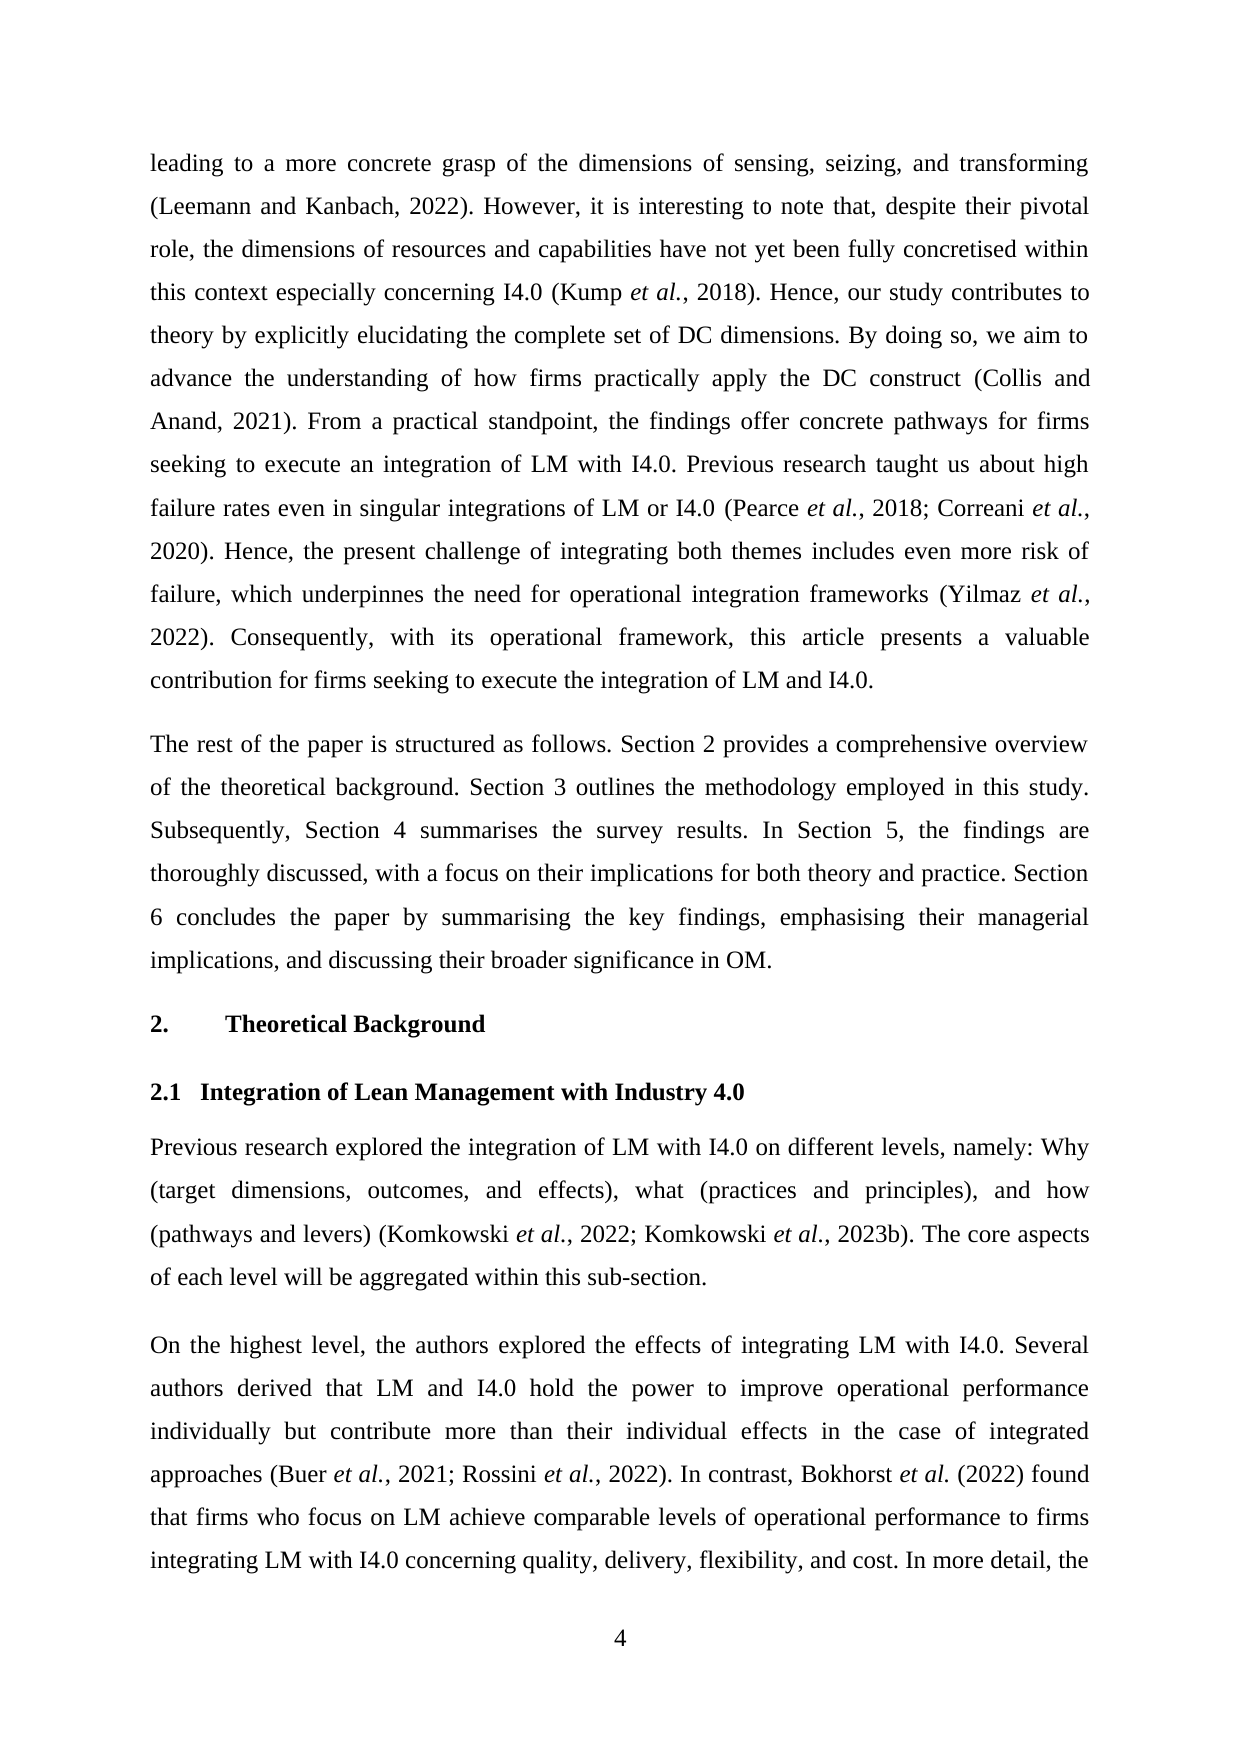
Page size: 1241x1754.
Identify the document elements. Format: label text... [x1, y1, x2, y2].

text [150, 1330, 1090, 1574]
subtitle Integration of Lean Management with Industry 4.0 [150, 1077, 1090, 1106]
subtitle Theoretical Background [150, 1009, 1090, 1037]
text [150, 148, 1090, 694]
text Previous research explored the integration of LM with I4.0 on different levels, namely: Why (target dimensions, outcomes, and effects), what (practices and principles), and how (pathways and levers) (Komkowski et al., 2022; Komkowski et al., 2023b). The core aspects of each level will be aggregated within this sub-section. [150, 1132, 1090, 1291]
text The rest of the paper is structured as follows. Section 2 provides a comprehensive overview of the theoretical background. Section 3 outlines the methodology employed in this study. Subsequently, Section 4 summarises the survey results. In Section 5, the findings are thoroughly discussed, with a focus on their implications for both theory and practice. Section 6 concludes the paper by summarising the key findings, emphasising their managerial implications, and discussing their broader significance in OM. [150, 729, 1090, 973]
